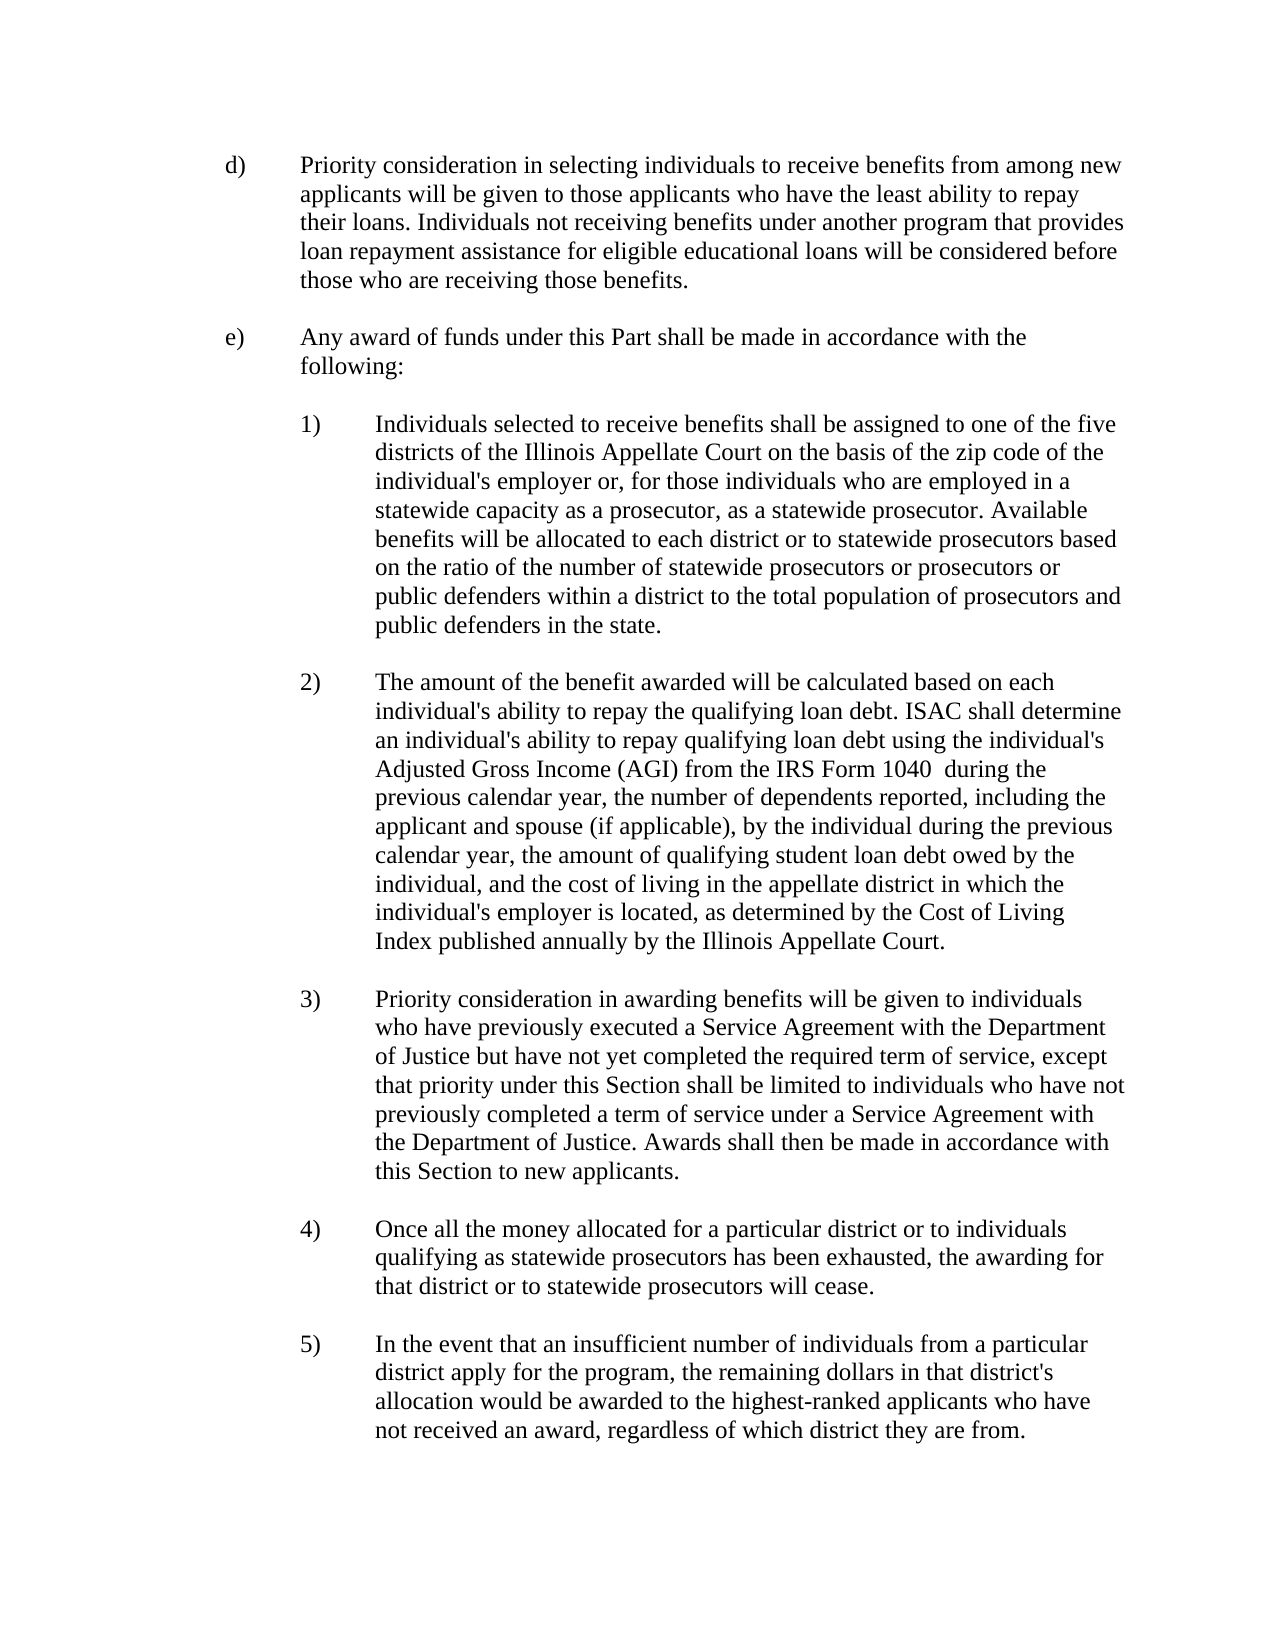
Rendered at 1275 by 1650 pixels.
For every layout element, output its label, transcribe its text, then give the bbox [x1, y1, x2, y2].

text 1) Individuals selected to receive benefits shall be assigned to one of the five districts of the Illinois Appellate Court on the basis of the zip code of the individual's employer or, for those individuals who are employed in a statewide capacity as a prosecutor, as a statewide prosecutor. Available benefits will be allocated to each district or to statewide prosecutors based on the ratio of the number of statewide prosecutors or prosecutors or public defenders within a district to the total population of prosecutors and public defenders in the state. [300, 409, 1125, 639]
text e) Any award of funds under this Part shall be made in accordance with the following: [225, 322, 1125, 380]
text 4) Once all the money allocated for a particular district or to individuals qualifying as statewide prosecutors has been exhausted, the awarding for that district or to statewide prosecutors will cease. [300, 1214, 1125, 1300]
text d) Priority consideration in selecting individuals to receive benefits from among new applicants will be given to those applicants who have the least ability to repay their loans. Individuals not receiving benefits under another program that provides loan repayment assistance for eligible educational loans will be considered before those who are receiving those benefits. [225, 150, 1125, 294]
text 2) The amount of the benefit awarded will be calculated based on each individual's ability to repay the qualifying loan debt. shall determine an individual's ability to repay qualifying loan debt using the individual's Adjusted Gross Income () from the Form 1040 during the previous calendar year, the number of dependents reported, including the applicant and spouse (if applicable), by the individual during the previous calendar year, the amount of qualifying student loan debt owed by the individual, and the cost of living in the appellate district in which the individual's employer is located, as determined by the Cost of Living Index published annually by the Illinois Appellate Court. [300, 667, 1125, 955]
text 3) Priority consideration in awarding benefits will be given to individuals who have previously executed a Service Agreement with the Department of Justice but have not yet completed the required term of service, except that priority under this Section shall be limited to individuals who have not previously completed a term of service under a Service Agreement with the Department of Justice. Awards shall then be made in accordance with this Section to new applicants. [300, 984, 1125, 1185]
text 5) In the event that an insufficient number of individuals from a particular district apply for the program, the remaining dollars in that district's allocation would be awarded to the highest-ranked applicants who have not received an award, regardless of which district they are from. [300, 1329, 1125, 1444]
